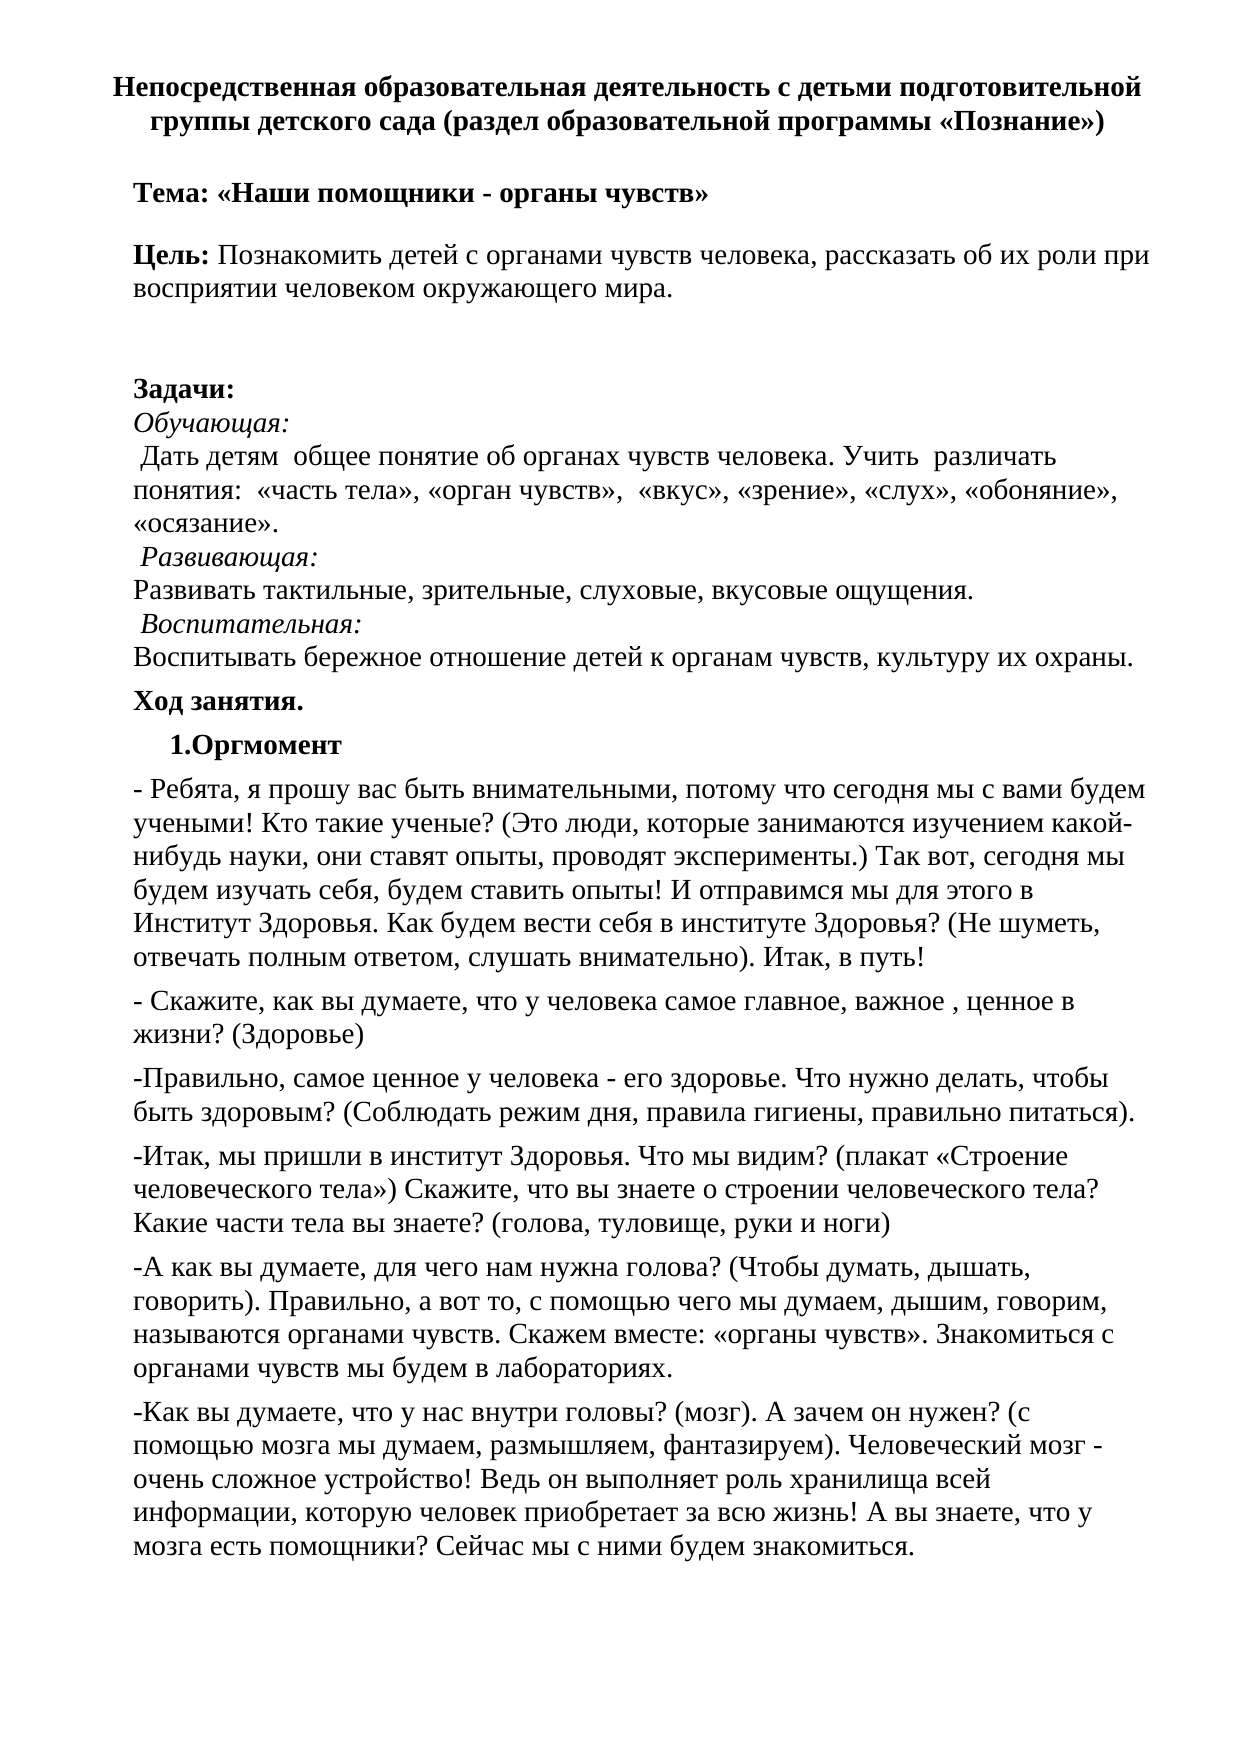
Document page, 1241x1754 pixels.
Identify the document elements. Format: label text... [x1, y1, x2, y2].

text -Правильно, самое ценное у человека - его здоровье. Что нужно делать, чтобы быть здоровым? (Соблюдать режим дня, правила гигиены, правильно питаться). [133, 1061, 1152, 1128]
text - Скажите, как вы думаете, что у человека самое главное, важное , ценное в жизни? (Здоровье) [133, 983, 1152, 1050]
text Ход занятия. [133, 683, 1152, 717]
text -А как вы думаете, для чего нам нужна голова? (Чтобы думать, дышать, говорить). Правильно, а вот то, с помощью чего мы думаем, дышим, говорим, называются органами чувств. Скажем вместе: «органы чувств». Знакомиться с органами чувств мы будем в лабораториях. [133, 1249, 1152, 1383]
text Цель: Познакомить детей с органами чувств человека, рассказать об их роли при восприятии человеком окружающего мира. Задачи: Обучающая: Дать детям общее понятие об органах чувств человека. Учить различать понятия: «часть тела», «орган чувств», «вкус», «зрение», «слух», «обоняние», «осязание». Развивающая: Развивать тактильные, зрительные, слуховые, вкусовые ощущения. Воспитательная: Воспитывать бережное отношение детей к органам чувств, культуру их охраны. [133, 237, 1152, 673]
text - Ребята, я прошу вас быть внимательными, потому что сегодня мы с вами будем учеными! Кто такие ученые? (Это люди, которые занимаются изучением какой-нибудь науки, они ставят опыты, проводят эксперименты.) Так вот, сегодня мы будем изучать себя, будем ставить опыты! И отправимся мы для этого в Институт Здоровья. Как будем вести себя в институте Здоровья? (Не шуметь, отвечать полным ответом, слушать внимательно). Итак, в путь! [133, 771, 1152, 973]
text -Итак, мы пришли в институт Здоровья. Что мы видим? (плакат «Строение человеческого тела») Скажите, что вы знаете о строении человеческого тела? Какие части тела вы знаете? (голова, туловище, руки и ноги) [133, 1138, 1152, 1239]
text 1.Оргмомент [133, 727, 1152, 761]
text Непосредственная образовательная деятельность с детьми подготовительной группы детского сада (раздел образовательной программы «Познание») [103, 69, 1152, 137]
text Тема: «Наши помощники - органы чувств» [133, 142, 1152, 237]
text -Как вы думаете, что у нас внутри головы? (мозг). А зачем он нужен? (с помощью мозга мы думаем, размышляем, фантазируем). Человеческий мозг - очень сложное устройство! Ведь он выполняет роль хранилища всей информации, которую человек приобретает за всю жизнь! А вы знаете, что у мозга есть помощники? Сейчас мы с ними будем знакомиться. [133, 1394, 1152, 1623]
